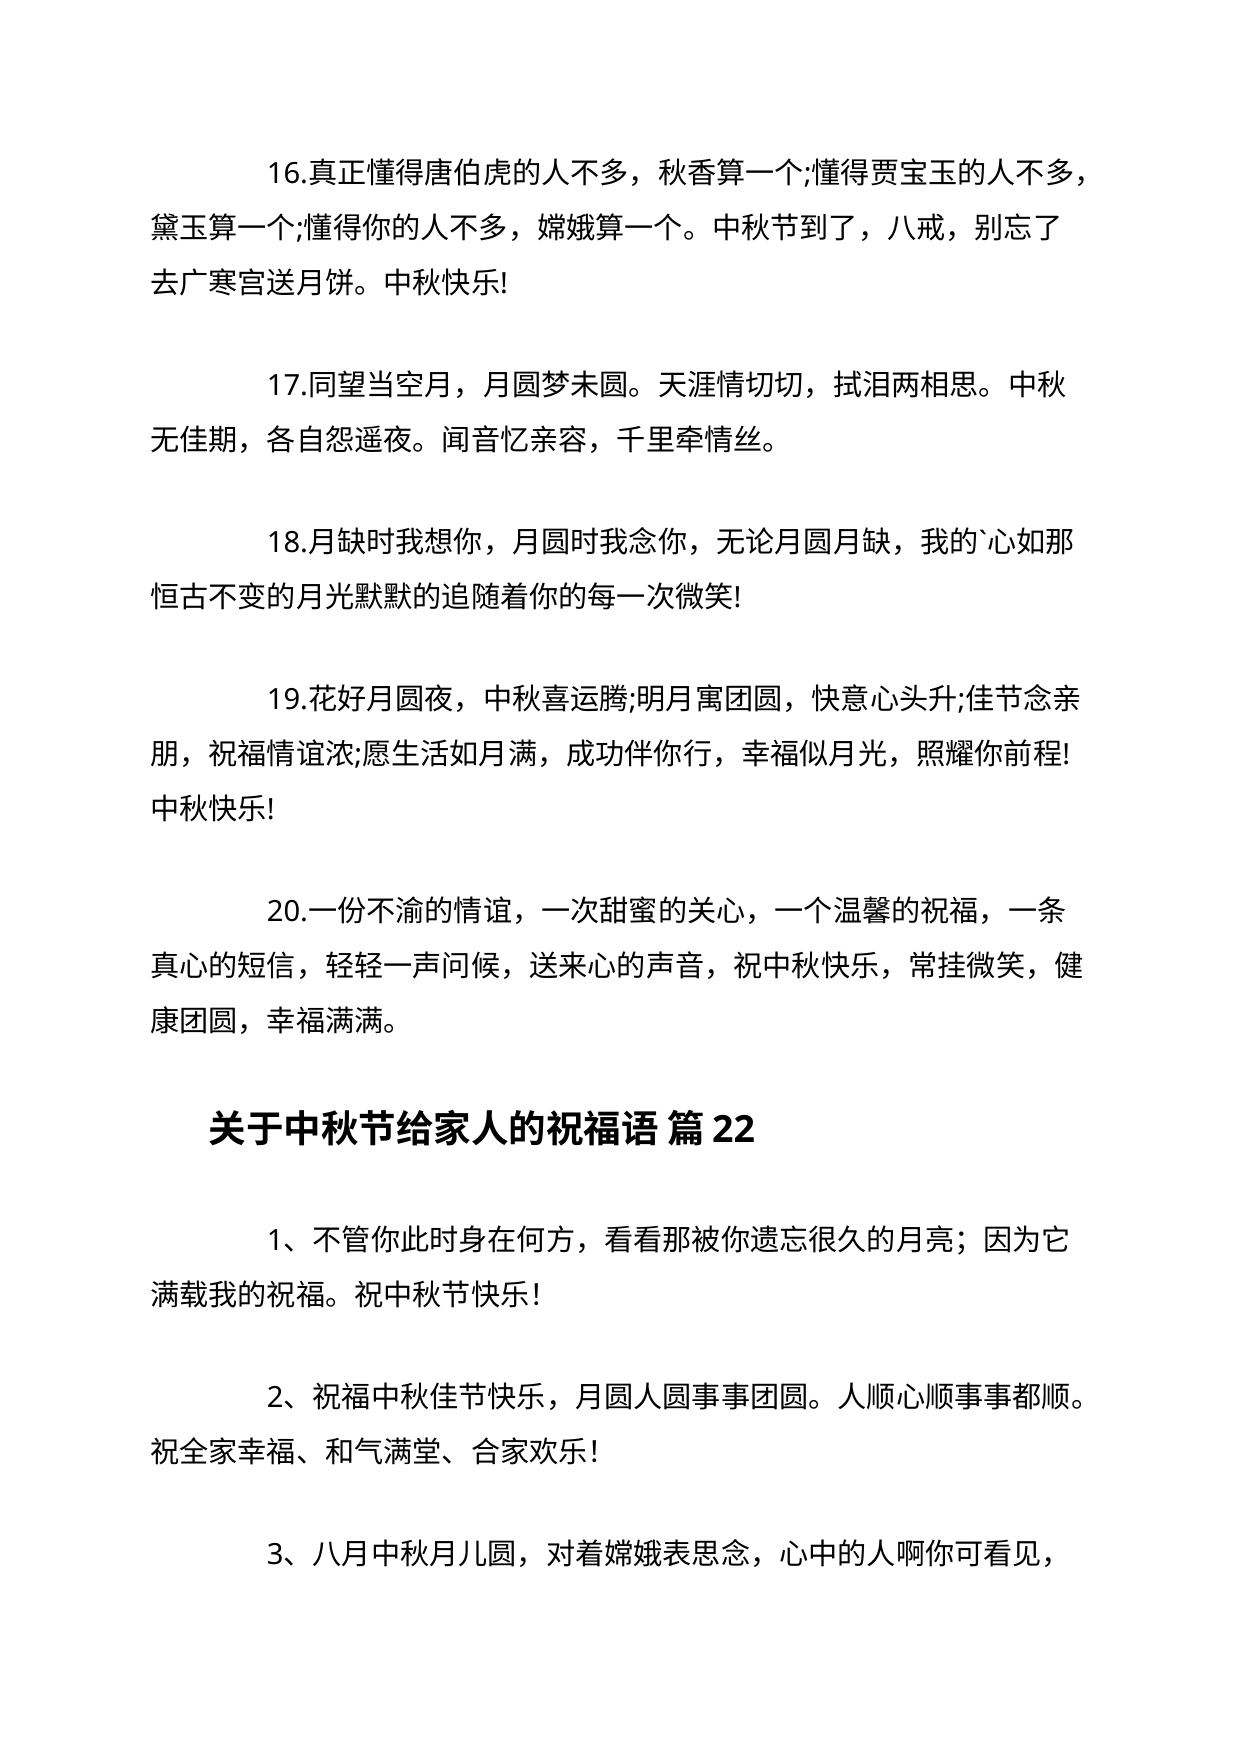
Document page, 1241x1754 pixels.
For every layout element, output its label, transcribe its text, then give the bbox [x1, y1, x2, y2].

text 2、祝福中秋佳节快乐，月圆人圆事事团圆。人顺心顺事事都顺。祝全家幸福、和气满堂、合家欢乐！ [150, 1374, 1090, 1471]
text 19.花好月圆夜，中秋喜运腾;明月寓团圆，快意心头升;佳节念亲朋，祝福情谊浓;愿生活如月满，成功伴你行，幸福似月光，照耀你前程!中秋快乐! [150, 676, 1090, 828]
text 16.真正懂得唐伯虎的人不多，秋香算一个;懂得贾宝玉的人不多，黛玉算一个;懂得你的人不多，嫦娥算一个。中秋节到了，八戒，别忘了去广寒宫送月饼。中秋快乐! [150, 150, 1090, 302]
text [150, 1531, 1090, 1573]
text 20.一份不渝的情谊，一次甜蜜的关心，一个温馨的祝福，一条真心的短信，轻轻一声问候，送来心的声音，祝中秋快乐，常挂微笑，健康团圆，幸福满满。 [150, 888, 1090, 1040]
text 关于中秋节给家人的祝福语 篇22 [150, 1099, 1090, 1154]
text 1、不管你此时身在何方，看看那被你遗忘很久的月亮；因为它满载我的祝福。祝中秋节快乐！ [150, 1217, 1090, 1314]
text 17.同望当空月，月圆梦未圆。天涯情切切，拭泪两相思。中秋无佳期，各自怨遥夜。闻音忆亲容，千里牵情丝。 [150, 362, 1090, 459]
text 18.月缺时我想你，月圆时我念你，无论月圆月缺，我的`心如那恒古不变的月光默默的追随着你的每一次微笑! [150, 519, 1090, 616]
